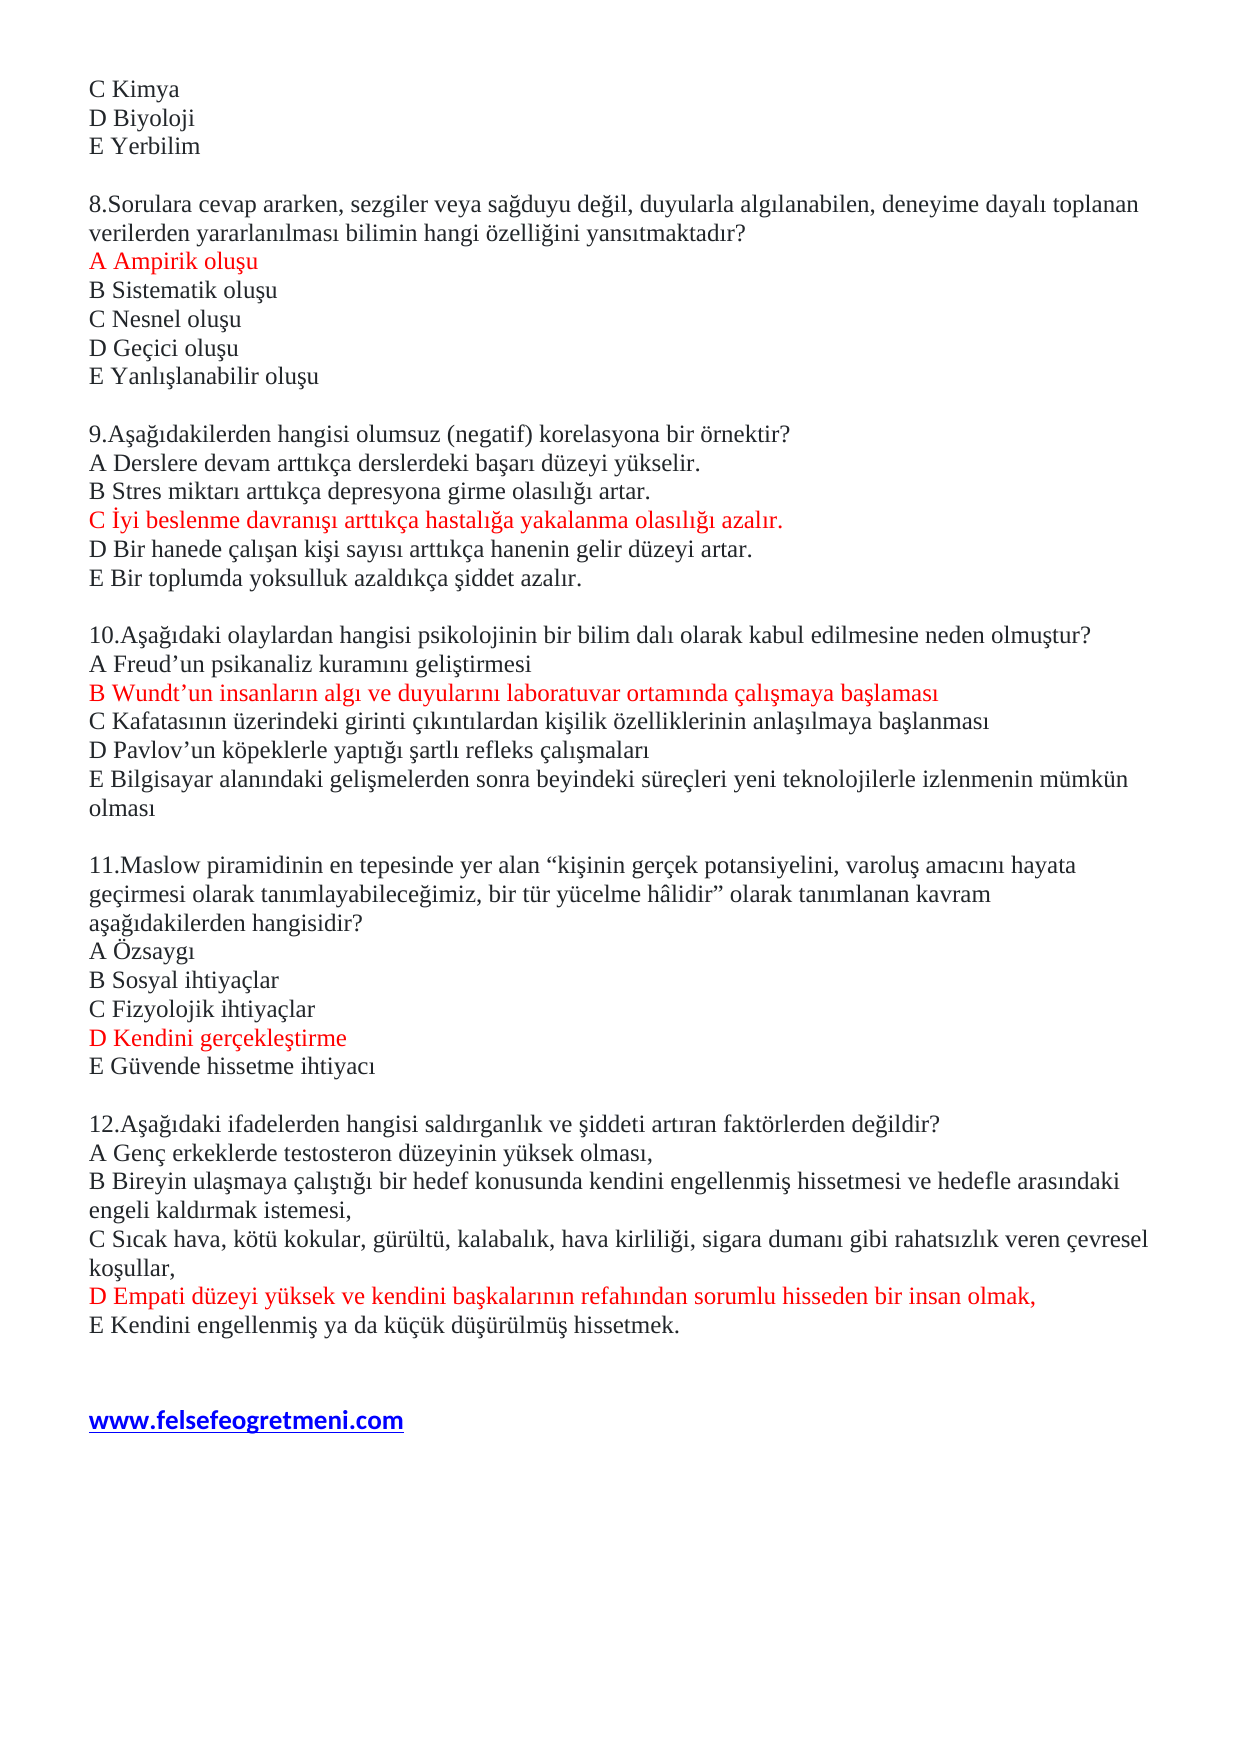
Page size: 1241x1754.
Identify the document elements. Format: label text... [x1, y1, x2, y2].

text D Empati düzeyi yüksek ve kendini başkalarının refahından sorumlu hisseden bir insan olmak, [89, 1281, 1152, 1310]
text E Kendini engellenmiş ya da küçük düşürülmüş hissetmek. www.felsefeogretmeni.com [89, 1310, 1152, 1437]
text D Bir hanede çalışan kişi sayısı arttıkça hanenin gelir düzeyi artar. [89, 534, 1152, 563]
text D Geçici oluşu [89, 333, 1152, 361]
text A Ampirik oluşu [89, 246, 1152, 275]
text B Stres miktarı arttıkça depresyona girme olasılığı artar. [89, 476, 1152, 505]
text E Bir toplumda yoksulluk azaldıkça şiddet azalır. [89, 563, 1152, 591]
text E Güvende hissetme ihtiyacı [89, 1051, 1152, 1080]
text C İyi beslenme davranışı arttıkça hastalığa yakalanma olasılığı azalır. [89, 505, 1152, 534]
text E Yanlışlanabilir oluşu [89, 361, 1152, 390]
text C Fizyolojik ihtiyaçlar [89, 994, 1152, 1023]
text 12.Aşağıdaki ifadelerden hangisi saldırganlık ve şiddeti artıran faktörlerden değildir? [89, 1109, 1152, 1138]
text B Sistematik oluşu [89, 275, 1152, 304]
text A Özsaygı [89, 936, 1152, 965]
text C Nesnel oluşu [89, 304, 1152, 333]
text E Yerbilim [89, 131, 1152, 160]
text D Kendini gerçekleştirme [89, 1023, 1152, 1051]
text C Sıcak hava, kötü kokular, gürültü, kalabalık, hava kirliliği, sigara dumanı gibi rahatsızlık veren çevresel koşullar, [89, 1224, 1152, 1281]
text D Biyoloji [89, 103, 1152, 131]
text B Bireyin ulaşmaya çalıştığı bir hedef konusunda kendini engellenmiş hissetmesi ve hedefle arasındaki engeli kaldırmak istemesi, [89, 1166, 1152, 1224]
text B Sosyal ihtiyaçlar [89, 965, 1152, 994]
text C Kimya [89, 74, 1152, 103]
text A Genç erkeklerde testosteron düzeyinin yüksek olması, [89, 1138, 1152, 1166]
text 11.Maslow piramidinin en tepesinde yer alan “kişinin gerçek potansiyelini, varoluş amacını hayata geçirmesi olarak tanımlayabileceğimiz, bir tür yücelme hâlidir” olarak tanımlanan kavram aşağıdakilerden hangisidir? [89, 850, 1152, 936]
text E Bilgisayar alanındaki gelişmelerden sonra beyindeki süreçleri yeni teknolojilerle izlenmenin mümkün olması [89, 764, 1152, 821]
text B Wundt’un insanların algı ve duyularını laboratuvar ortamında çalışmaya başlaması [89, 678, 1152, 706]
text C Kafatasının üzerindeki girinti çıkıntılardan kişilik özelliklerinin anlaşılmaya başlanması [89, 706, 1152, 735]
text 9.Aşağıdakilerden hangisi olumsuz (negatif) korelasyona bir örnektir? [89, 419, 1152, 448]
text 8.Sorulara cevap ararken, sezgiler veya sağduyu değil, duyularla algılanabilen, deneyime dayalı toplanan verilerden yararlanılması bilimin hangi özelliğini yansıtmaktadır? [89, 189, 1152, 246]
text A Derslere devam arttıkça derslerdeki başarı düzeyi yükselir. [89, 448, 1152, 476]
text D Pavlov’un köpeklerle yaptığı şartlı refleks çalışmaları [89, 735, 1152, 764]
text A Freud’un psikanaliz kuramını geliştirmesi [89, 649, 1152, 678]
text 10.Aşağıdaki olaylardan hangisi psikolojinin bir bilim dalı olarak kabul edilmesine neden olmuştur? [89, 620, 1152, 649]
